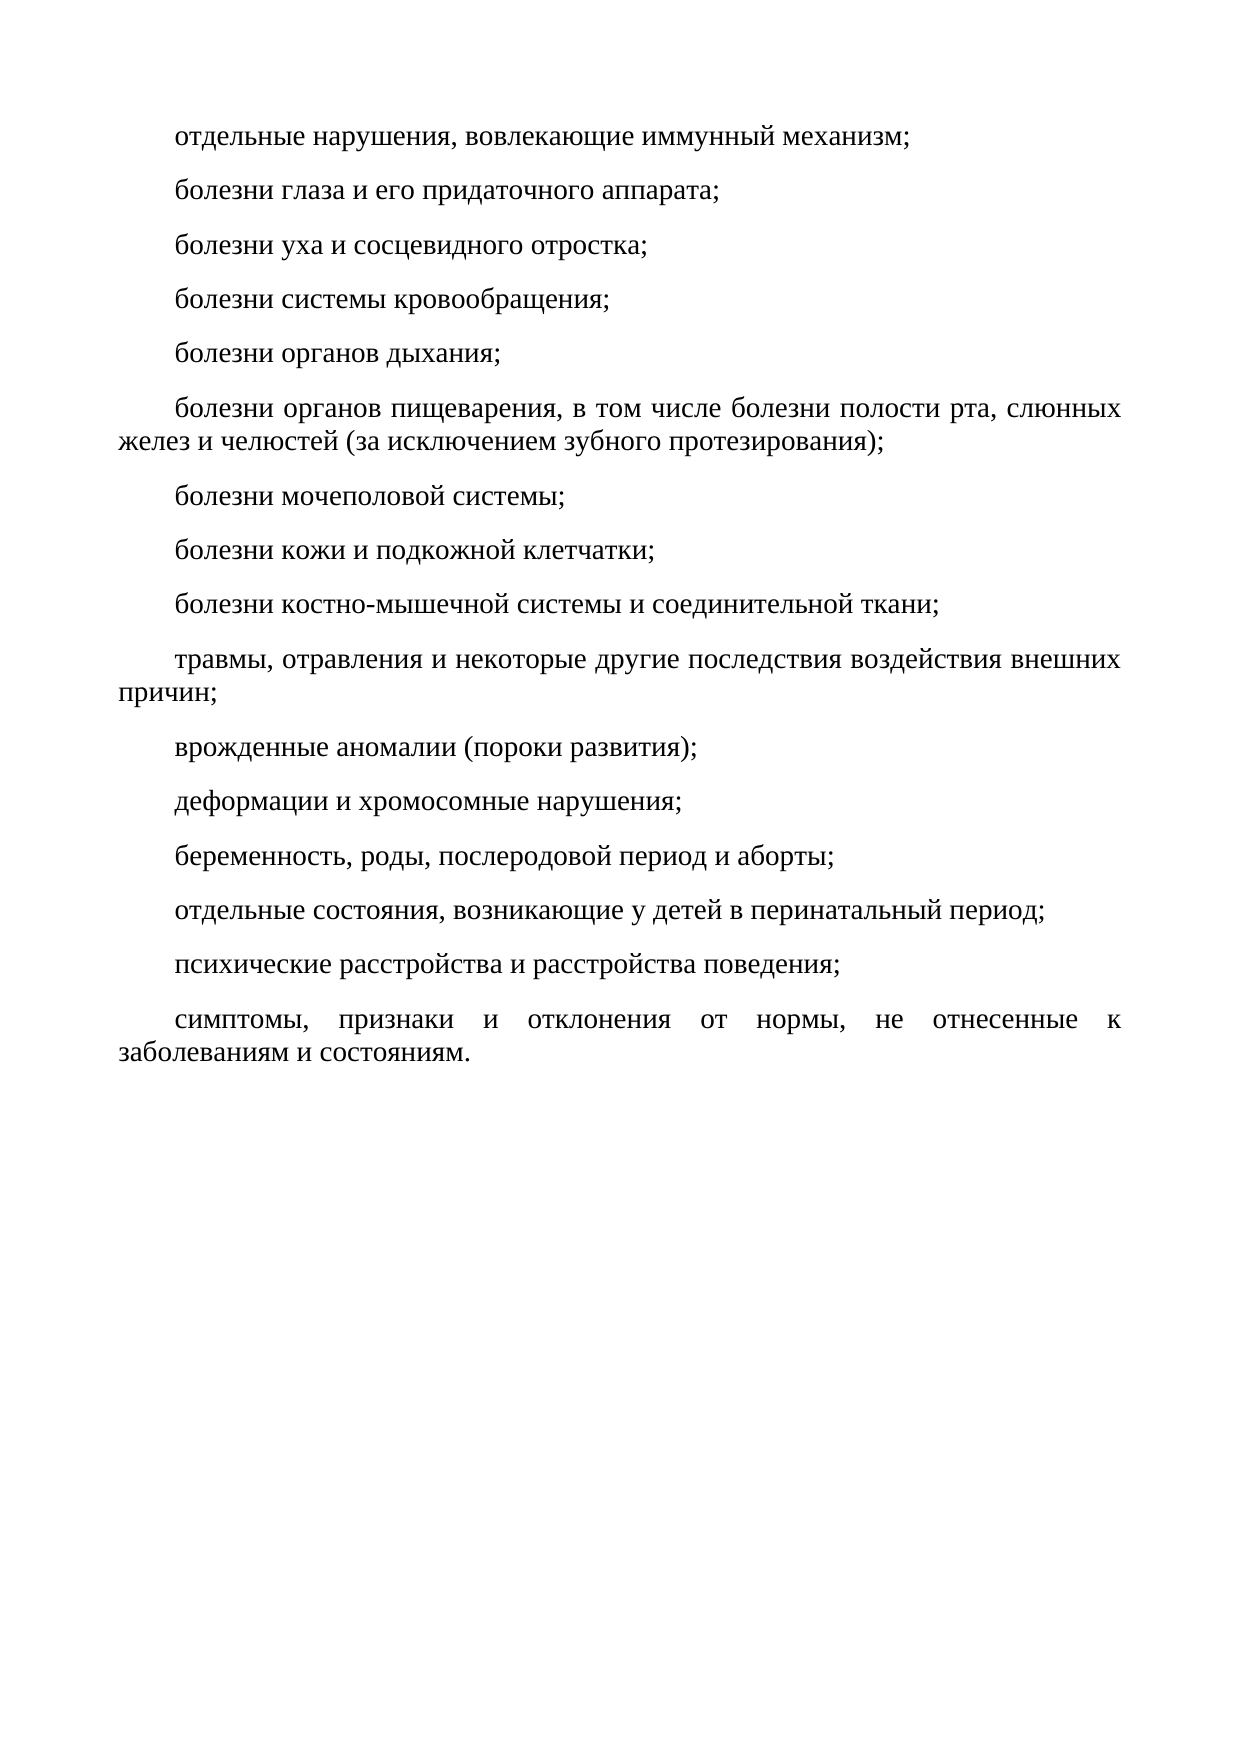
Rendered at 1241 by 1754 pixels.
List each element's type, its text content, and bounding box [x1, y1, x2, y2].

text болезни глаза и его придаточного аппарата; [118, 172, 1122, 206]
text болезни органов пищеварения, в том числе болезни полости рта, слюнных желез и челюстей (за исключением зубного протезирования); [118, 390, 1122, 457]
text болезни органов дыхания; [118, 336, 1122, 369]
text деформации и хромосомные нарушения; [118, 783, 1122, 817]
text психические расстройства и расстройства поведения; [118, 946, 1122, 980]
text болезни костно-мышечной системы и соединительной ткани; [118, 587, 1122, 620]
text болезни мочеполовой системы; [118, 478, 1122, 511]
text болезни кожи и подкожной клетчатки; [118, 532, 1122, 566]
text беременность, роды, послеродовой период и аборты; [118, 838, 1122, 871]
text врожденные аномалии (пороки развития); [118, 729, 1122, 762]
text травмы, отравления и некоторые другие последствия воздействия внешних причин; [118, 641, 1122, 708]
text болезни уха и сосцевидного отростка; [118, 227, 1122, 260]
text симптомы, признаки и отклонения от нормы, не отнесенные к заболеваниям и состояниям. [118, 1001, 1122, 1068]
text отдельные нарушения, вовлекающие иммунный механизм; [118, 118, 1122, 152]
text отдельные состояния, возникающие у детей в перинатальный период; [118, 892, 1122, 926]
text болезни системы кровообращения; [118, 281, 1122, 315]
